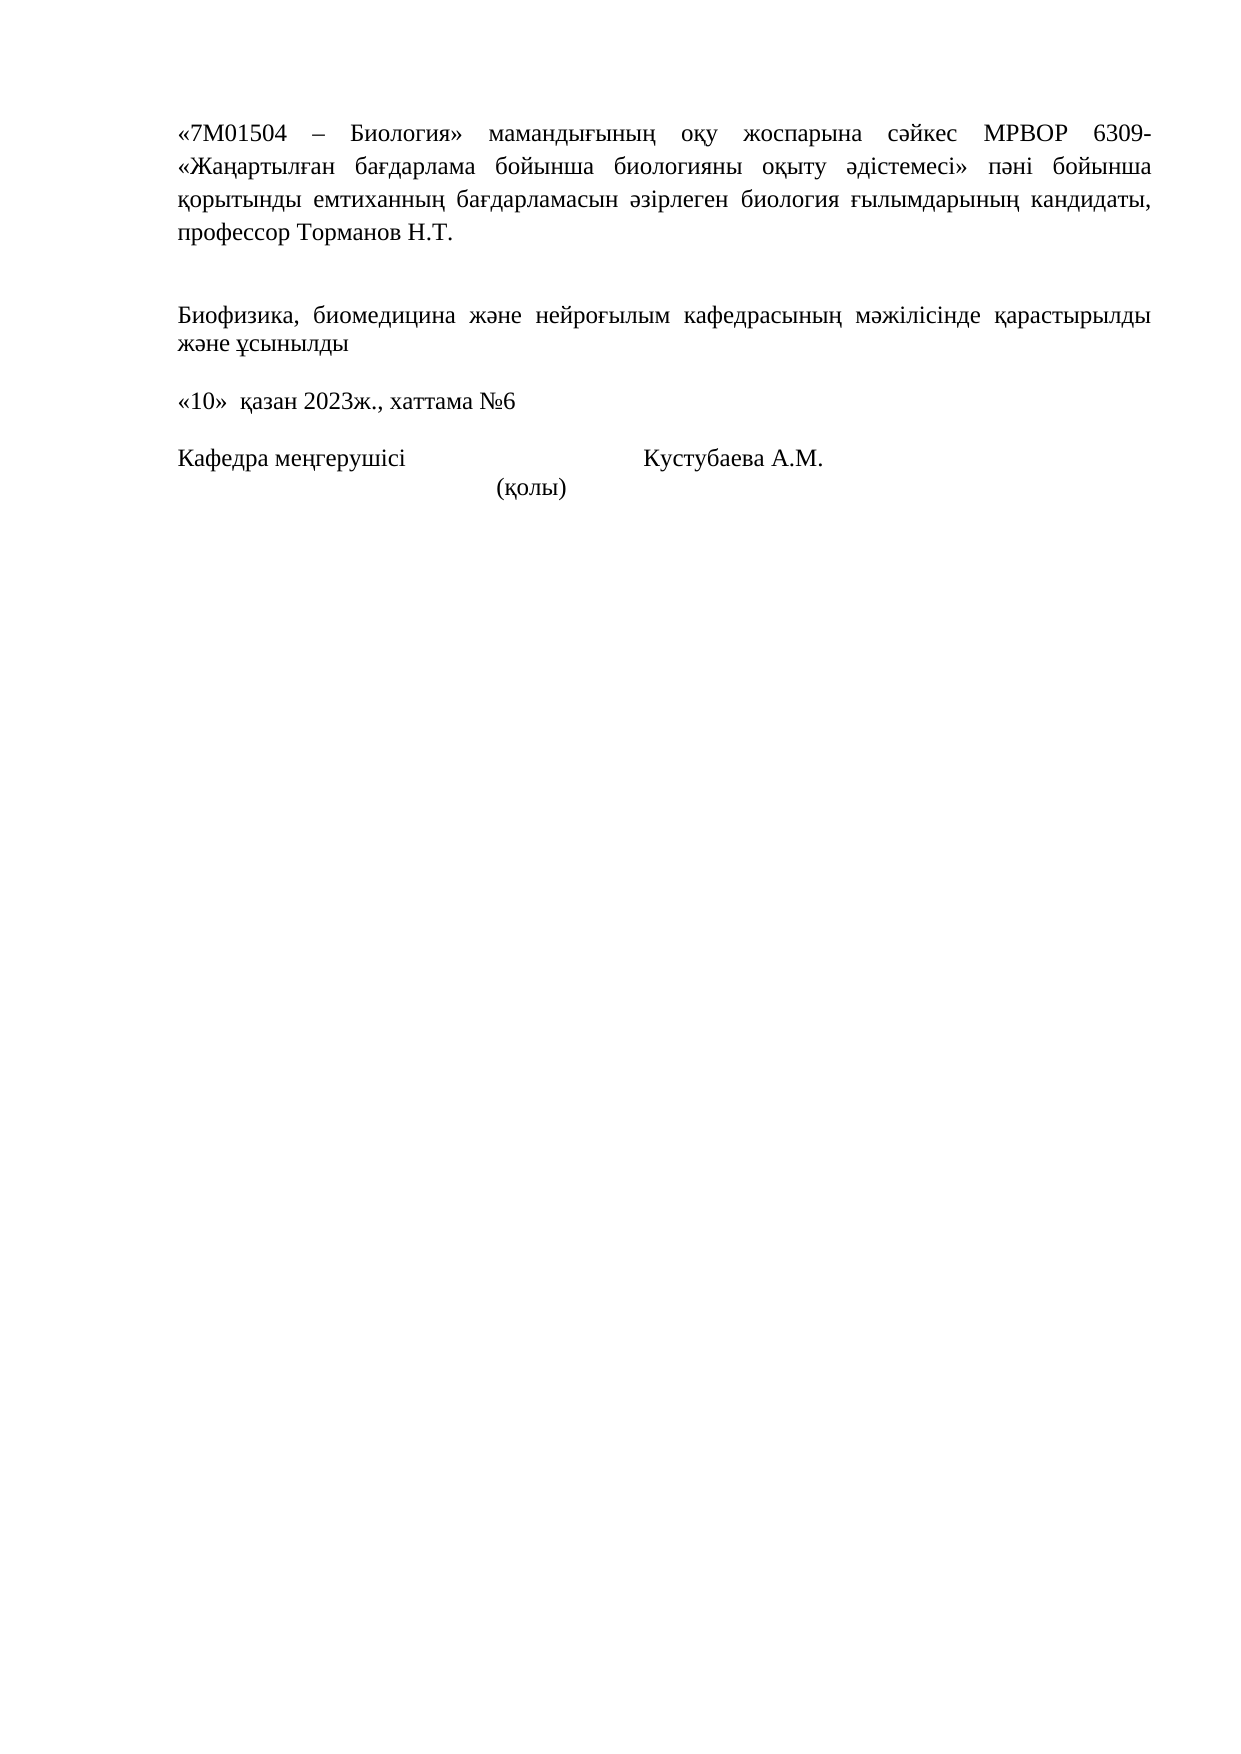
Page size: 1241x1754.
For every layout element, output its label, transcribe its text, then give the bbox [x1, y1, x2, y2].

text «7М01504 – Биология» мамандығының оқу жоспарына сәйкес MPBOP 6309- «Жаңартылған бағдарлама бойынша биологияны оқыту әдістемесі» пәні бойынша қорытынды емтиханның бағдарламасын әзірлеген биология ғылымдарының кандидаты, профессор Торманов Н.Т. [177, 118, 1152, 246]
text (қолы) [177, 472, 1152, 501]
text Кафедра меңгерушісі Кустубаева А.М. [177, 443, 1152, 472]
text «10» қазан 2023ж., хаттама №6 [177, 386, 1152, 415]
text Биофизика, биомедицина және нейроғылым кафедрасының мәжілісінде қарастырылды және ұсынылды [177, 300, 1152, 357]
